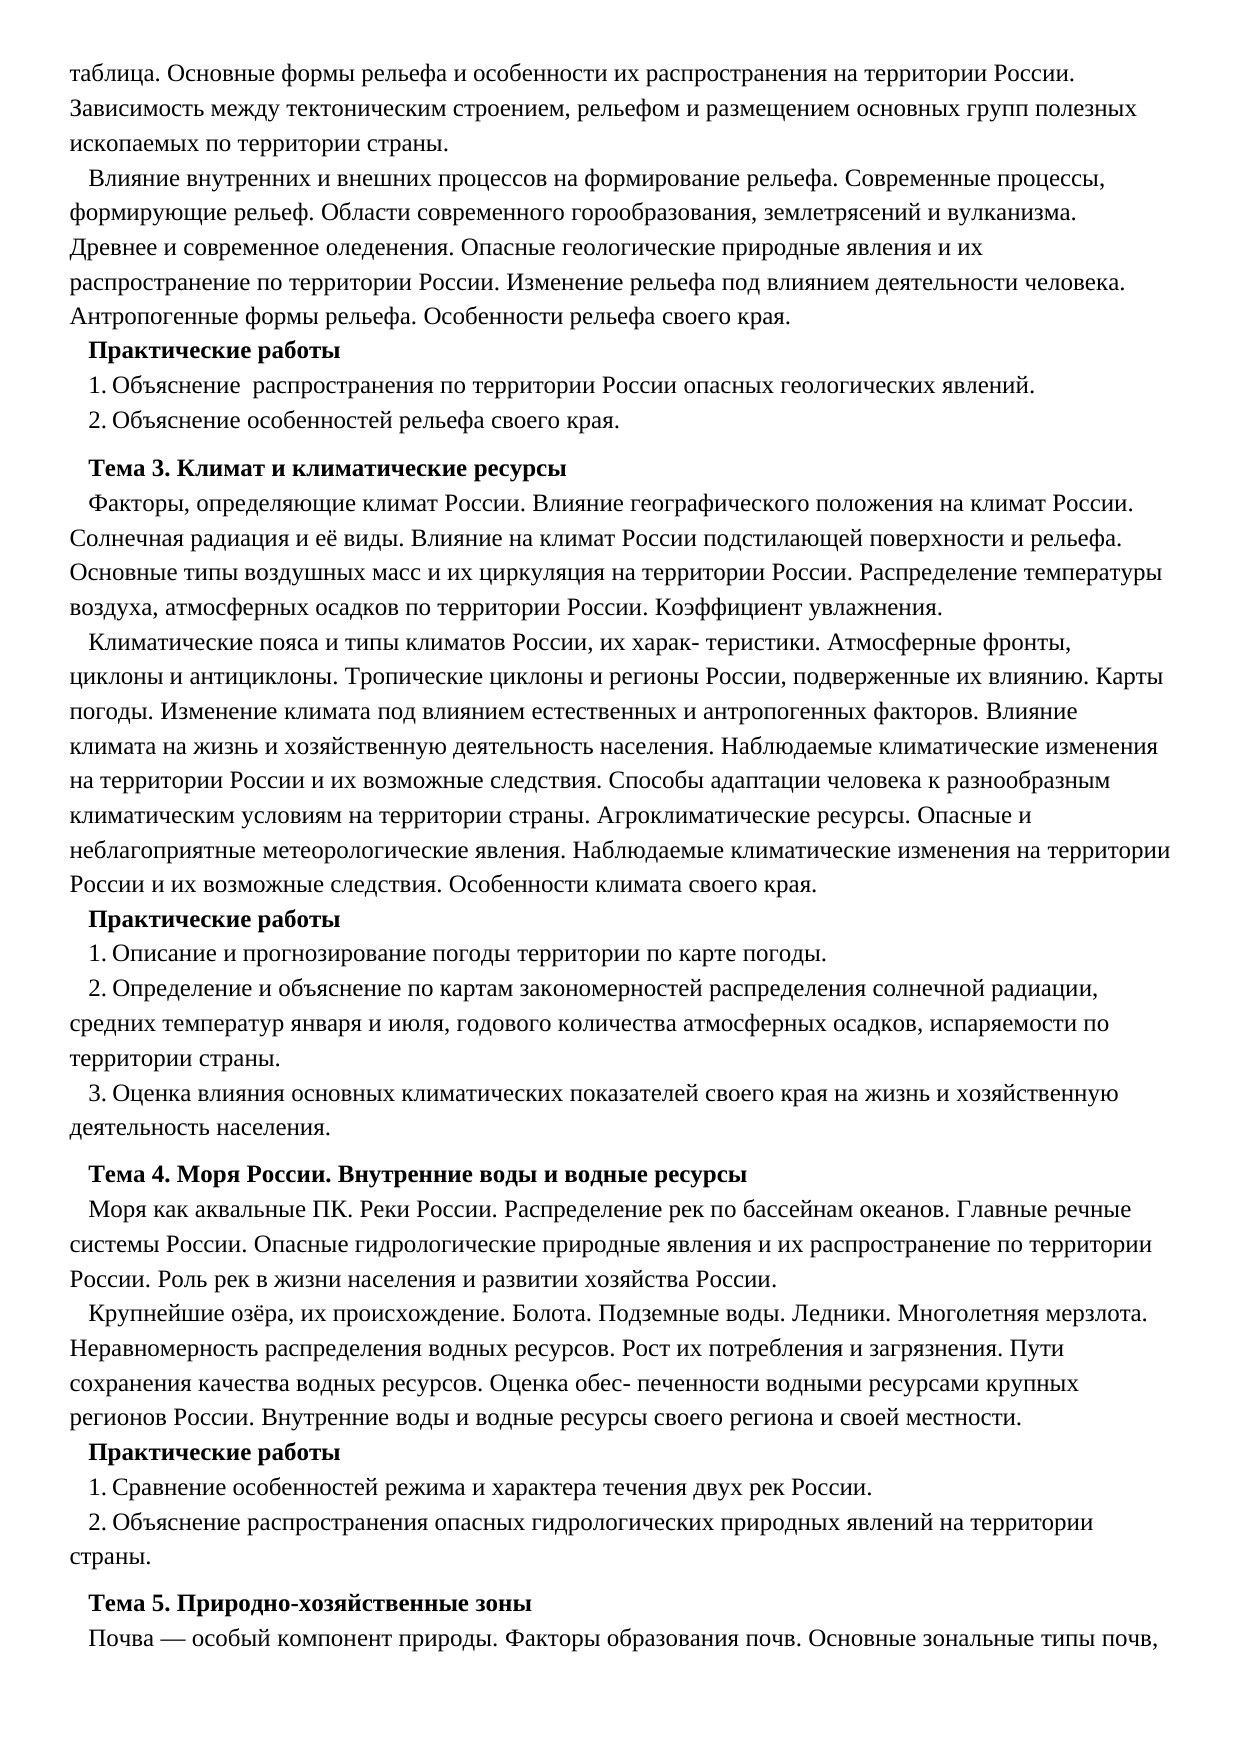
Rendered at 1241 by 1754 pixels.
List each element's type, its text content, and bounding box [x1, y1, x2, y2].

text Почва — особый компонент природы. Факторы образования почв. Основные зональные типы почв, [88, 1623, 1192, 1652]
text Климатические пояса и типы климатов России, их харак- теристики. Атмосферные фронты, циклоны и антициклоны. Тропические циклоны и регионы России, подверженные их влиянию. Карты погоды. Изменение климата под влиянием естественных и антропогенных факторов. Влияние климата на жизнь и хозяйственную деятельность населения. Наблюдаемые климатические изменения на территории России и их возможные следствия. Способы адаптации человека к разнообразным климатическим условиям на территории страны. Агроклиматические ресурсы. Опасные и [69, 627, 1165, 829]
list Объяснение распространения по территории России опасных геологических явлений. [88, 371, 1192, 399]
text Влияние внутренних и внешних процессов на формирование рельефа. Современные процессы, формирующие рельеф. Области современного горообразования, землетрясений и вулканизма. [69, 163, 1108, 226]
subtitle Практические работы [88, 904, 1192, 933]
list Оценка влияния основных климатических показателей своего края на жизнь и хозяйственную деятельность населения. [69, 1078, 1119, 1141]
text Моря как аквальные ПК. Реки России. Распределение рек по бассейнам океанов. Главные речные системы России. Опасные гидрологические природные явления и их распространение по территории России. Роль рек в жизни населения и развитии хозяйства России. [69, 1194, 1155, 1292]
list Объяснение распространения опасных гидрологических природных явлений на территории страны. [69, 1507, 1094, 1570]
subtitle Тема 4. Моря России. Внутренние воды и водные ресурсы [88, 1159, 1192, 1188]
subtitle Тема 5. Природно-хозяйственные зоны [88, 1588, 1192, 1617]
text неблагоприятные метеорологические явления. Наблюдаемые климатические изменения на территории России и их возможные следствия. Особенности климата своего края. [69, 835, 1192, 898]
text Крупнейшие озёра, их происхождение. Болота. Подземные воды. Ледники. Многолетняя мерзлота. Неравномерность распределения водных ресурсов. Рост их потребления и загрязнения. Пути сохранения качества водных ресурсов. Оценка обес- печенности водными ресурсами крупных регионов России. Внутренние воды и водные ресурсы своего региона и своей местности. [69, 1298, 1151, 1431]
subtitle Практические работы [88, 336, 1192, 364]
list Сравнение особенностей режима и характера течения двух рек России. [88, 1472, 1192, 1500]
text таблица. Основные формы рельефа и особенности их распространения на территории России. Зависимость между тектоническим строением, рельефом и размещением основных групп полезных ископаемых по территории страны. [69, 58, 1140, 157]
list Описание и прогнозирование погоды территории по карте погоды. [88, 938, 1192, 967]
subtitle Тема 3. Климат и климатические ресурсы [88, 453, 1192, 482]
text Факторы, определяющие климат России. Влияние географического положения на климат России. Солнечная радиация и её виды. Влияние на климат России подстилающей поверхности и рельефа. Основные типы воздушных масс и их циркуляция на территории России. Распределение температуры воздуха, атмосферных осадков по территории России. Коэффициент увлажнения. [69, 488, 1165, 621]
text Древнее и современное оледенения. Опасные геологические природные явления и их распространение по территории России. Изменение рельефа под влиянием деятельности человека. Антропогенные формы рельефа. Особенности рельефа своего края. [69, 232, 1134, 330]
subtitle Практические работы [88, 1437, 1192, 1466]
list Объяснение особенностей рельефа своего края. [88, 406, 1192, 434]
list Определение и объяснение по картам закономерностей распределения солнечной радиации, средних температур января и июля, годового количества атмосферных осадков, испаряемости по территории страны. [69, 973, 1111, 1072]
